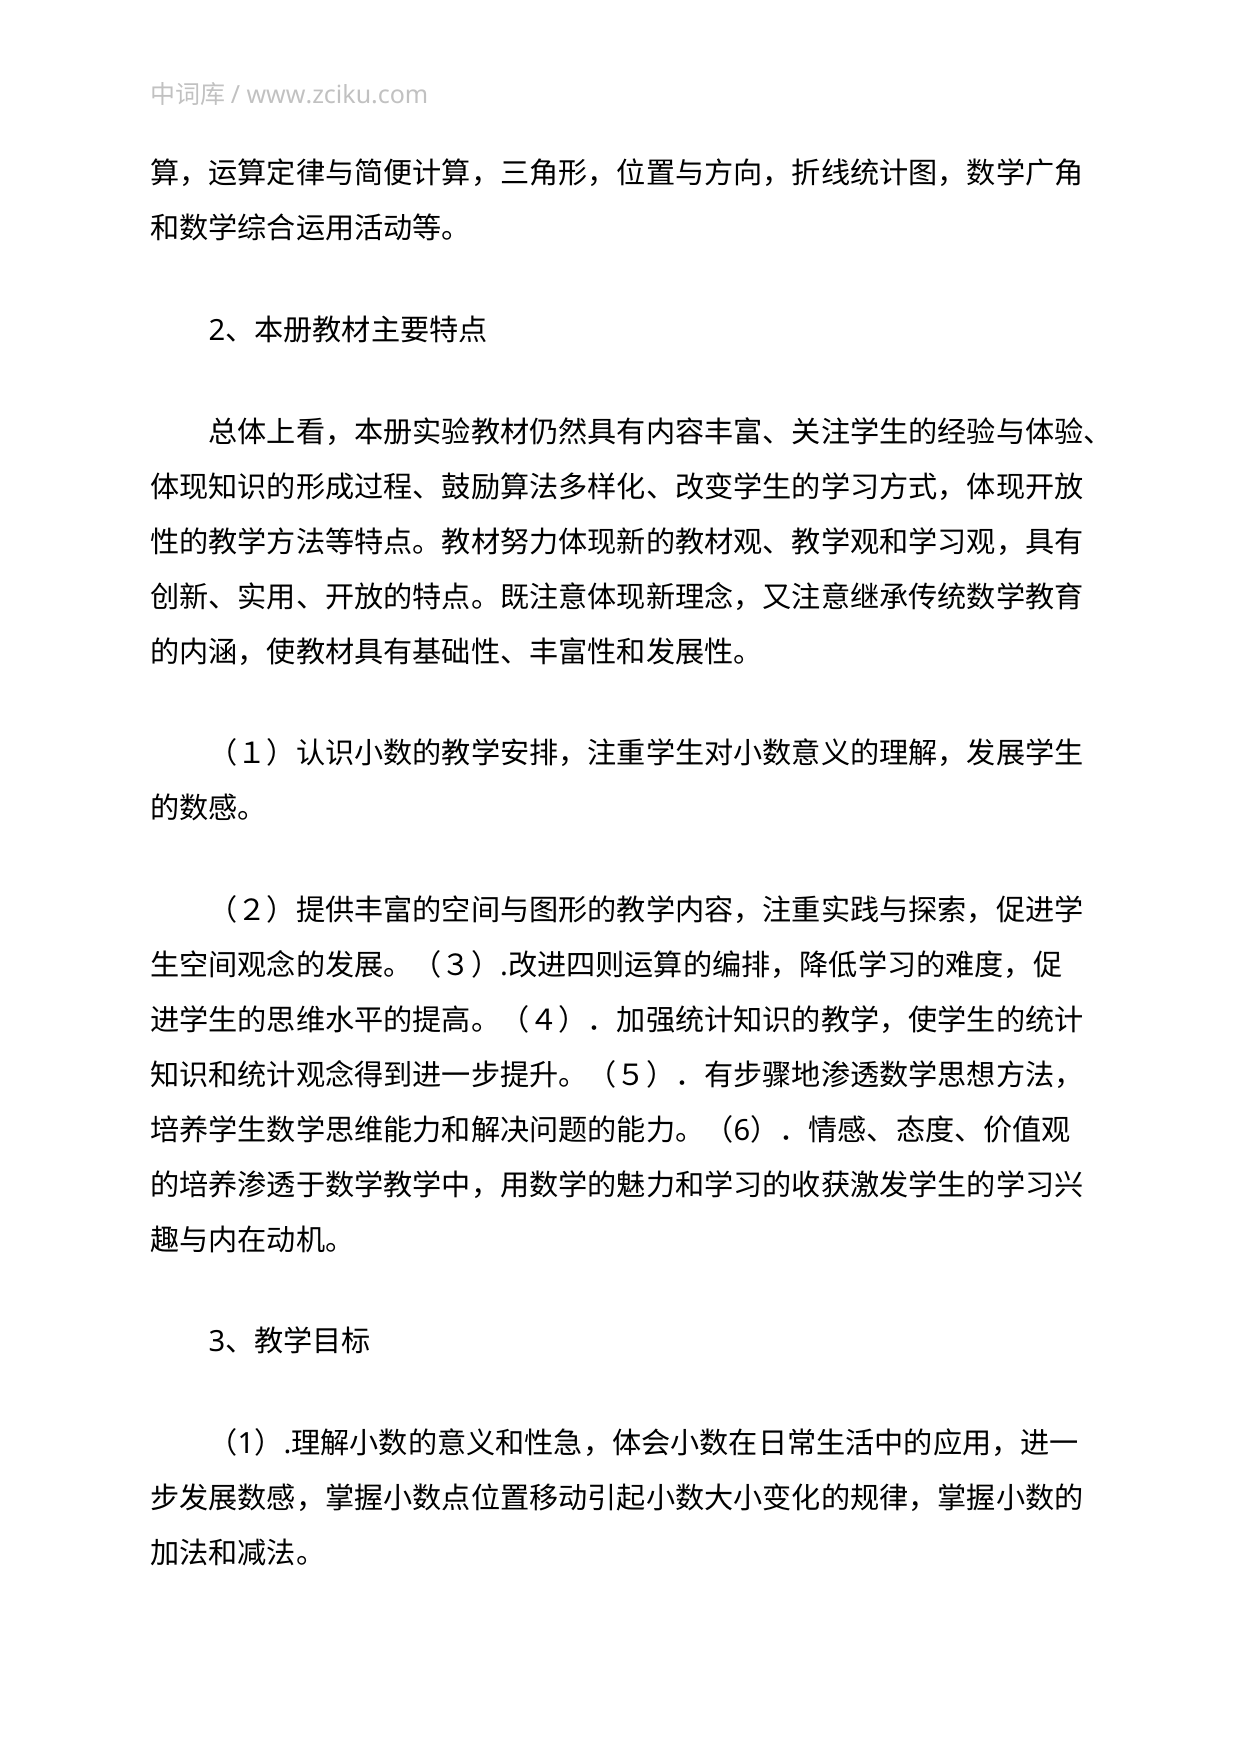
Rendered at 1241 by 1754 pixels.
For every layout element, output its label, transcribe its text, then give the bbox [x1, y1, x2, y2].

text 3、教学目标 [150, 1318, 1090, 1360]
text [150, 150, 1090, 247]
text 2、本册教材主要特点 [150, 307, 1090, 349]
text 总体上看，本册实验教材仍然具有内容丰富、关注学生的经验与体验、体现知识的形成过程、鼓励算法多样化、改变学生的学习方式，体现开放性的教学方法等特点。教材努力体现新的教材观、教学观和学习观，具有创新、实用、开放的特点。既注意体现新理念，又注意继承传统数学教育的内涵，使教材具有基础性、丰富性和发展性。 [150, 409, 1090, 671]
text （２）提供丰富的空间与图形的教学内容，注重实践与探索，促进学生空间观念的发展。（３）.改进四则运算的编排，降低学习的难度，促进学生的思维水平的提高。（４）．加强统计知识的教学，使学生的统计知识和统计观念得到进一步提升。（５）．有步骤地渗透数学思想方法，培养学生数学思维能力和解决问题的能力。（6）．情感、态度、价值观的培养渗透于数学教学中，用数学的魅力和学习的收获激发学生的学习兴趣与内在动机。 [150, 887, 1090, 1258]
text （１）认识小数的教学安排，注重学生对小数意义的理解，发展学生的数感。 [150, 730, 1090, 827]
text （1）.理解小数的意义和性急，体会小数在日常生活中的应用，进一步发展数感，掌握小数点位置移动引起小数大小变化的规律，掌握小数的加法和减法。 [150, 1420, 1090, 1572]
